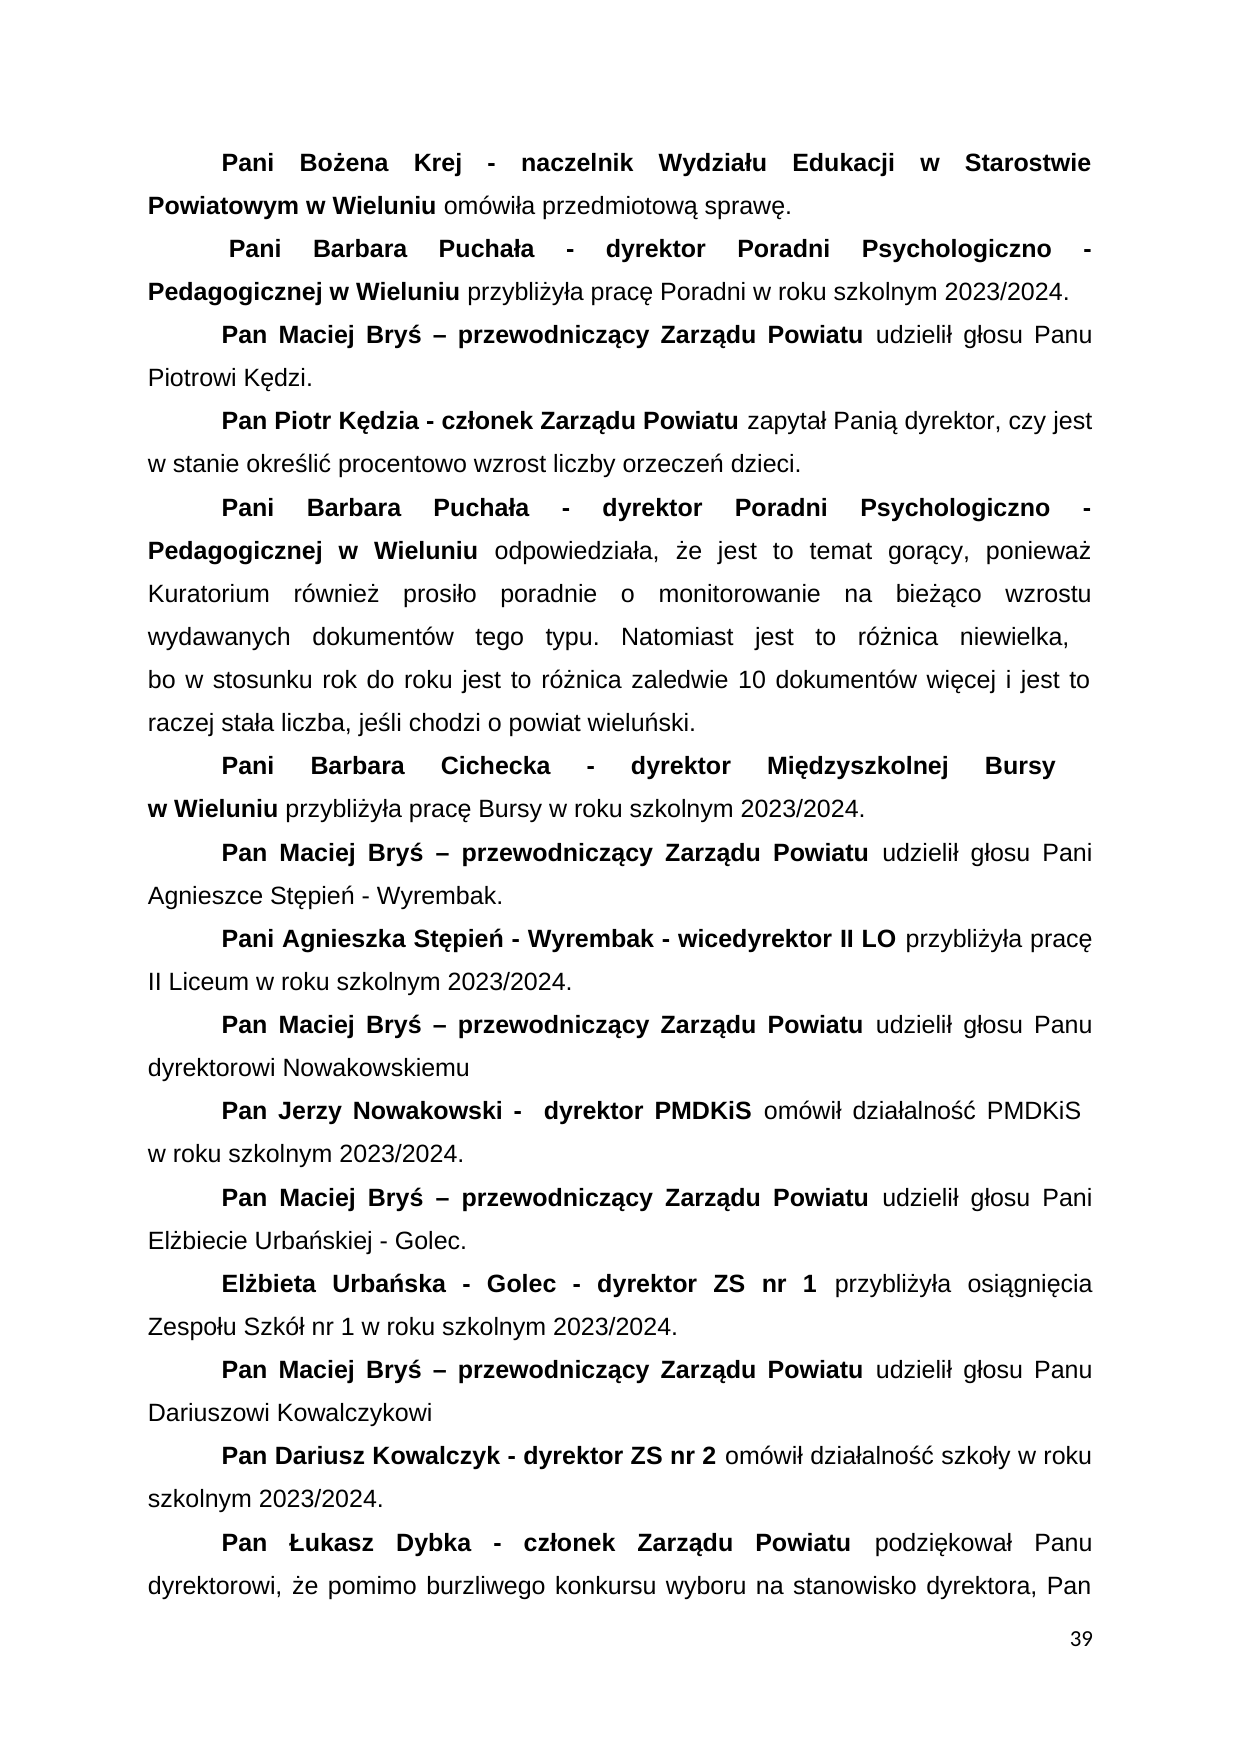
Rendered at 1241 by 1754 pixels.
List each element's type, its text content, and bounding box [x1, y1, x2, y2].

text Pani Barbara Cichecka - dyrektor Międzyszkolnej Bursy w Wieluniu przybliżyła pracę Bursy w roku szkolnym 2023/2024. [148, 751, 1093, 823]
text Pan Maciej Bryś – przewodniczący Zarządu Powiatu udzielił głosu Panu Piotrowi Kędzi. [148, 320, 1093, 392]
text Pan Maciej Bryś – przewodniczący Zarządu Powiatu udzielił głosu Panu dyrektorowi Nowakowskiemu [148, 1010, 1093, 1082]
text Pani Agnieszka Stępień - Wyrembak - wicedyrektor II LO przybliżyła pracę II Liceum w roku szkolnym 2023/2024. [148, 924, 1093, 996]
text Pan Maciej Bryś – przewodniczący Zarządu Powiatu udzielił głosu Pani Elżbiecie Urbańskiej - Golec. [148, 1183, 1093, 1254]
text Pani Barbara Puchała - dyrektor Poradni Psychologiczno - Pedagogicznej w Wieluniu odpowiedziała, że jest to temat gorący, ponieważ Kuratorium również prosiło poradnie o monitorowanie na bieżąco wzrostu wydawanych dokumentów tego typu. Natomiast jest to różnica niewielka, bo w stosunku rok do roku jest to różnica zaledwie 10 dokumentów więcej i jest to raczej stała liczba, jeśli chodzi o powiat wieluński. [148, 493, 1093, 737]
text Pani Bożena Krej - naczelnik Wydziału Edukacji w Starostwie Powiatowym w Wieluniu omówiła przedmiotową sprawę. [148, 148, 1093, 219]
text Pan Jerzy Nowakowski - dyrektor PMDKiS omówił działalność PMDKiS w roku szkolnym 2023/2024. [148, 1096, 1093, 1168]
text Pan Dariusz Kowalczyk - dyrektor ZS nr 2 omówił działalność szkoły w roku szkolnym 2023/2024. [148, 1441, 1093, 1513]
text Pan Maciej Bryś – przewodniczący Zarządu Powiatu udzielił głosu Panu Dariuszowi Kowalczykowi [148, 1355, 1093, 1427]
text Elżbieta Urbańska - Golec - dyrektor ZS nr 1 przybliżyła osiągnięcia Zespołu Szkół nr 1 w roku szkolnym 2023/2024. [148, 1269, 1093, 1341]
text Pan Maciej Bryś – przewodniczący Zarządu Powiatu udzielił głosu Pani Agnieszce Stępień - Wyrembak. [148, 838, 1093, 909]
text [148, 1528, 1093, 1599]
text Pan Piotr Kędzia - członek Zarządu Powiatu zapytał Panią dyrektor, czy jest w stanie określić procentowo wzrost liczby orzeczeń dzieci. [148, 406, 1093, 478]
text Pani Barbara Puchała - dyrektor Poradni Psychologiczno - Pedagogicznej w Wieluniu przybliżyła pracę Poradni w roku szkolnym 2023/2024. [148, 234, 1093, 306]
